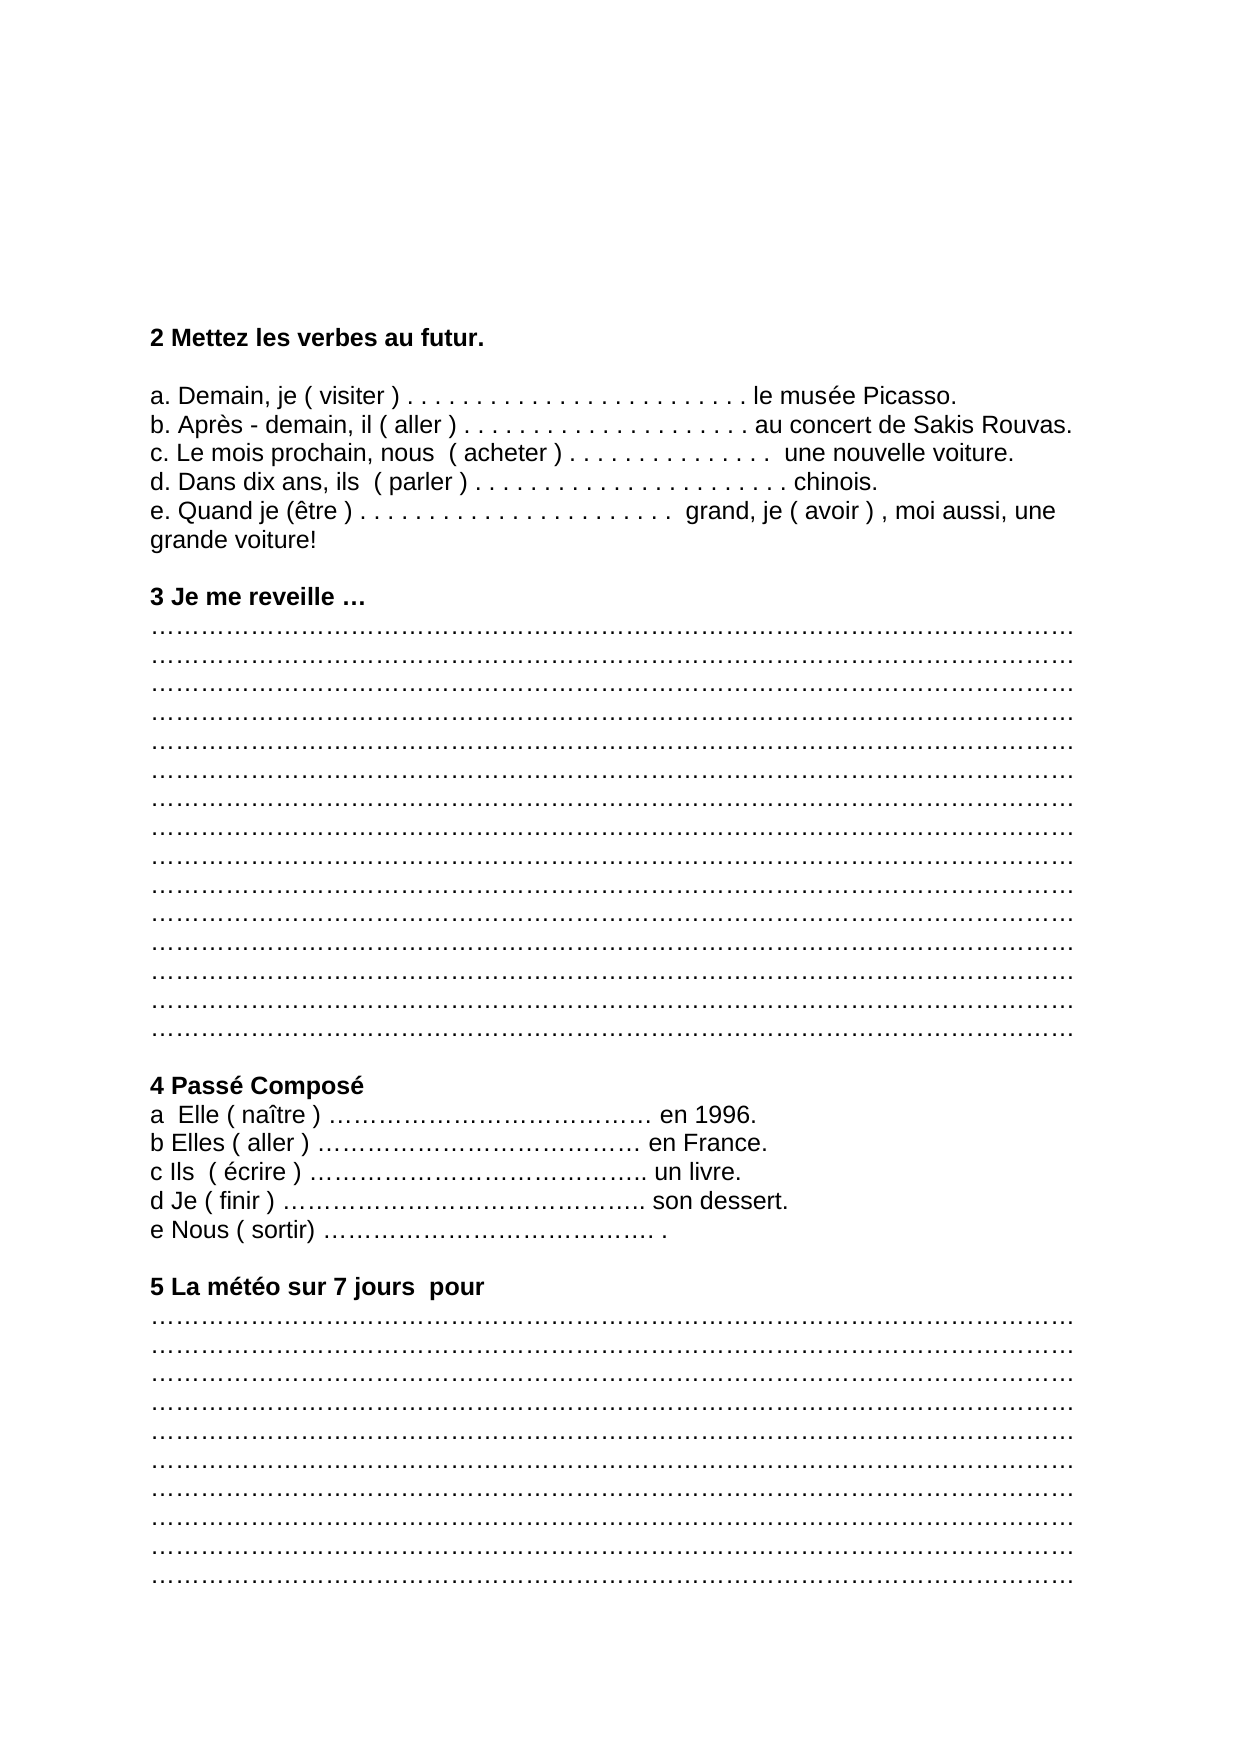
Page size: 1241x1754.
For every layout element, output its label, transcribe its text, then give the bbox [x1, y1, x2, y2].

text b. Après - demain, il ( aller ) . . . . . . . . . . . . . . . . . . . . . au concert de Sakis Rouvas. [150, 409, 1090, 438]
text d Je ( finir ) …………………………………….. son dessert. [150, 1186, 1090, 1214]
text a. Demain, je ( visiter ) . . . . . . . . . . . . . . . . . . . . . . . . . le musée Picasso. [150, 381, 1090, 409]
text c Ils ( écrire ) ………………………………….. un livre. [150, 1157, 1090, 1186]
text 5 La météo sur 7 jours pour ………………………………………………………………………………………………………………………………………………………………………………………………………………………………………………………………………………………………………………………………………………………………………………………………………………………………………………………………………………………………………………………………………………………………………………………………………………………………………………………………………………………………………………………………………………………………………………………………………………………………………………………………………………………………………………………………………………………………………………………………………………………… [150, 1272, 1090, 1588]
text c. Le mois prochain, nous ( acheter ) . . . . . . . . . . . . . . . une nouvelle voiture. [150, 438, 1090, 467]
text a Elle ( naître ) ………………………………… en 1996. [150, 1099, 1090, 1128]
text 3 Je me reveille … [150, 582, 1090, 611]
text 4 Passé Composé [150, 1071, 1090, 1099]
text b Elles ( aller ) ………………………………… en France. [150, 1128, 1090, 1157]
text e Nous ( sortir) …………………………………. . [150, 1214, 1090, 1243]
text 2 Mettez les verbes au futur. [150, 323, 1090, 352]
text d. Dans dix ans, ils ( parler ) . . . . . . . . . . . . . . . . . . . . . . . chinois. [150, 467, 1090, 496]
text e. Quand je (être ) . . . . . . . . . . . . . . . . . . . . . . . grand, je ( avoir ) , moi aussi, une grande voiture! [150, 496, 1090, 553]
text ……………………………………………………………………………………………………………………………………………………………………………………………………………………………………………………………………………………………………………………………………………………………………………………………………………………………………………………………………………………………………………………………………………………………………………………………………………………………………………………………………………………………………………………………………………………………………………………………………………………………………………………………………………………………………………………………………………………………………………………………………………………………………………………………………………………………………………………………………………………………………………………………………………………………………………………………………………………………………………………………………………………………………………………………………………………………………………………………………………………………………………………………………… [150, 611, 1090, 1042]
